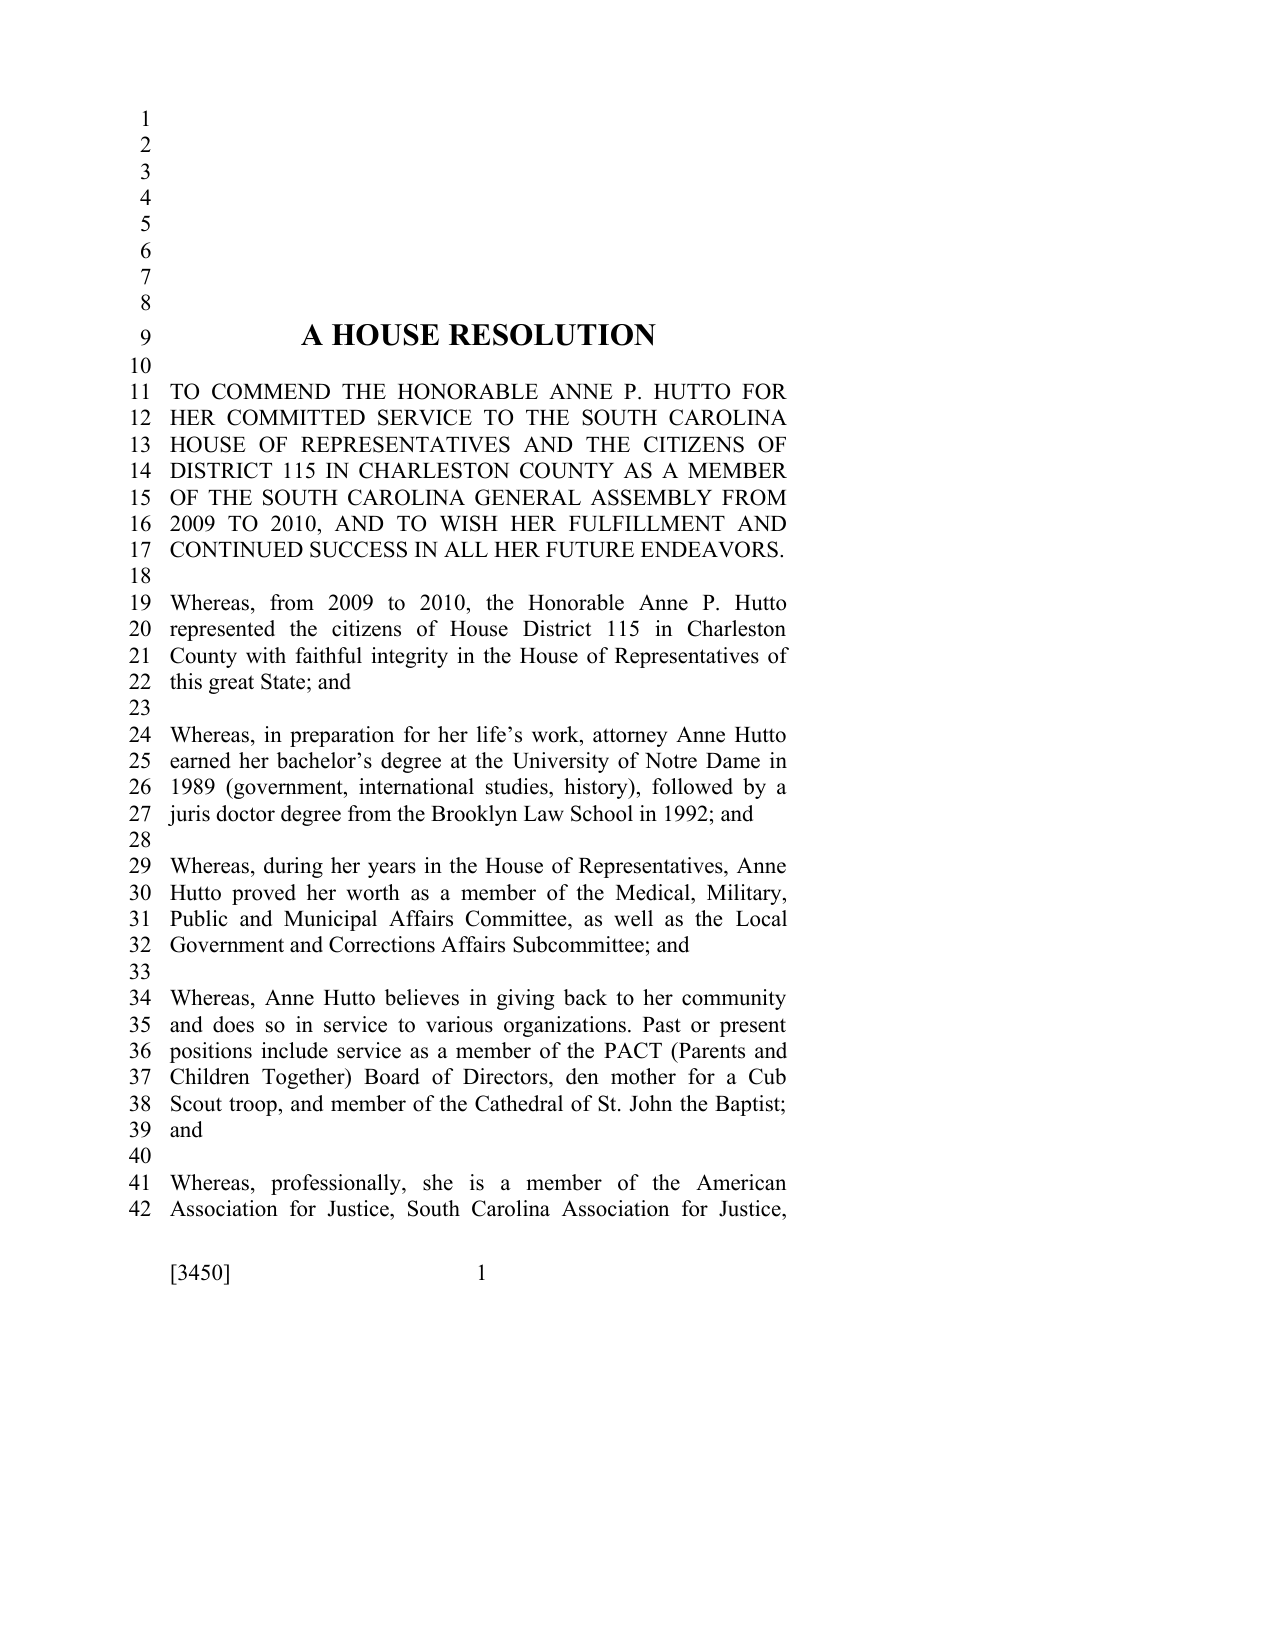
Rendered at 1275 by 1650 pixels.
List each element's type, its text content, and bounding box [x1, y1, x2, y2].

text Whereas, in preparation for her life’s work, attorney Anne Hutto earned her bachelor’s degree at the University of Notre Dame in 1989 (government, international studies, history), followed by a juris doctor degree from the Brooklyn Law School in 1992; and [169, 721, 787, 826]
text Whereas, Anne Hutto believes in giving back to her community and does so in service to various organizations. Past or present positions include service as a member of the PACT (Parents and Children Together) Board of Directors, den mother for a Cub Scout troop, and member of the Cathedral of St. John the Baptist; and [169, 984, 787, 1142]
text Whereas, from 2009 to 2010, the Honorable Anne P. Hutto represented the citizens of House District 115 in Charleston County with faithful integrity in the House of Representatives of this great State; and [169, 589, 787, 694]
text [169, 1169, 787, 1221]
text A HOUSE RESOLUTION [169, 316, 787, 352]
text TO COMMEND THE HONORABLE ANNE P. HUTTO FOR HER COMMITTED SERVICE TO THE SOUTH CAROLINA HOUSE OF REPRESENTATIVES AND THE CITIZENS OF DISTRICT 115 IN CHARLESTON COUNTY AS A MEMBER OF THE SOUTH CAROLINA GENERAL ASSEMBLY FROM 2009 TO 2010, AND TO WISH HER FULFILLMENT AND CONTINUED SUCCESS IN ALL HER FUTURE ENDEAVORS. [169, 378, 787, 563]
text Whereas, during her years in the House of Representatives, Anne Hutto proved her worth as a member of the Medical, Military, Public and Municipal Affairs Committee, as well as the Local Government and Corrections Affairs Subcommittee; and [169, 852, 787, 958]
